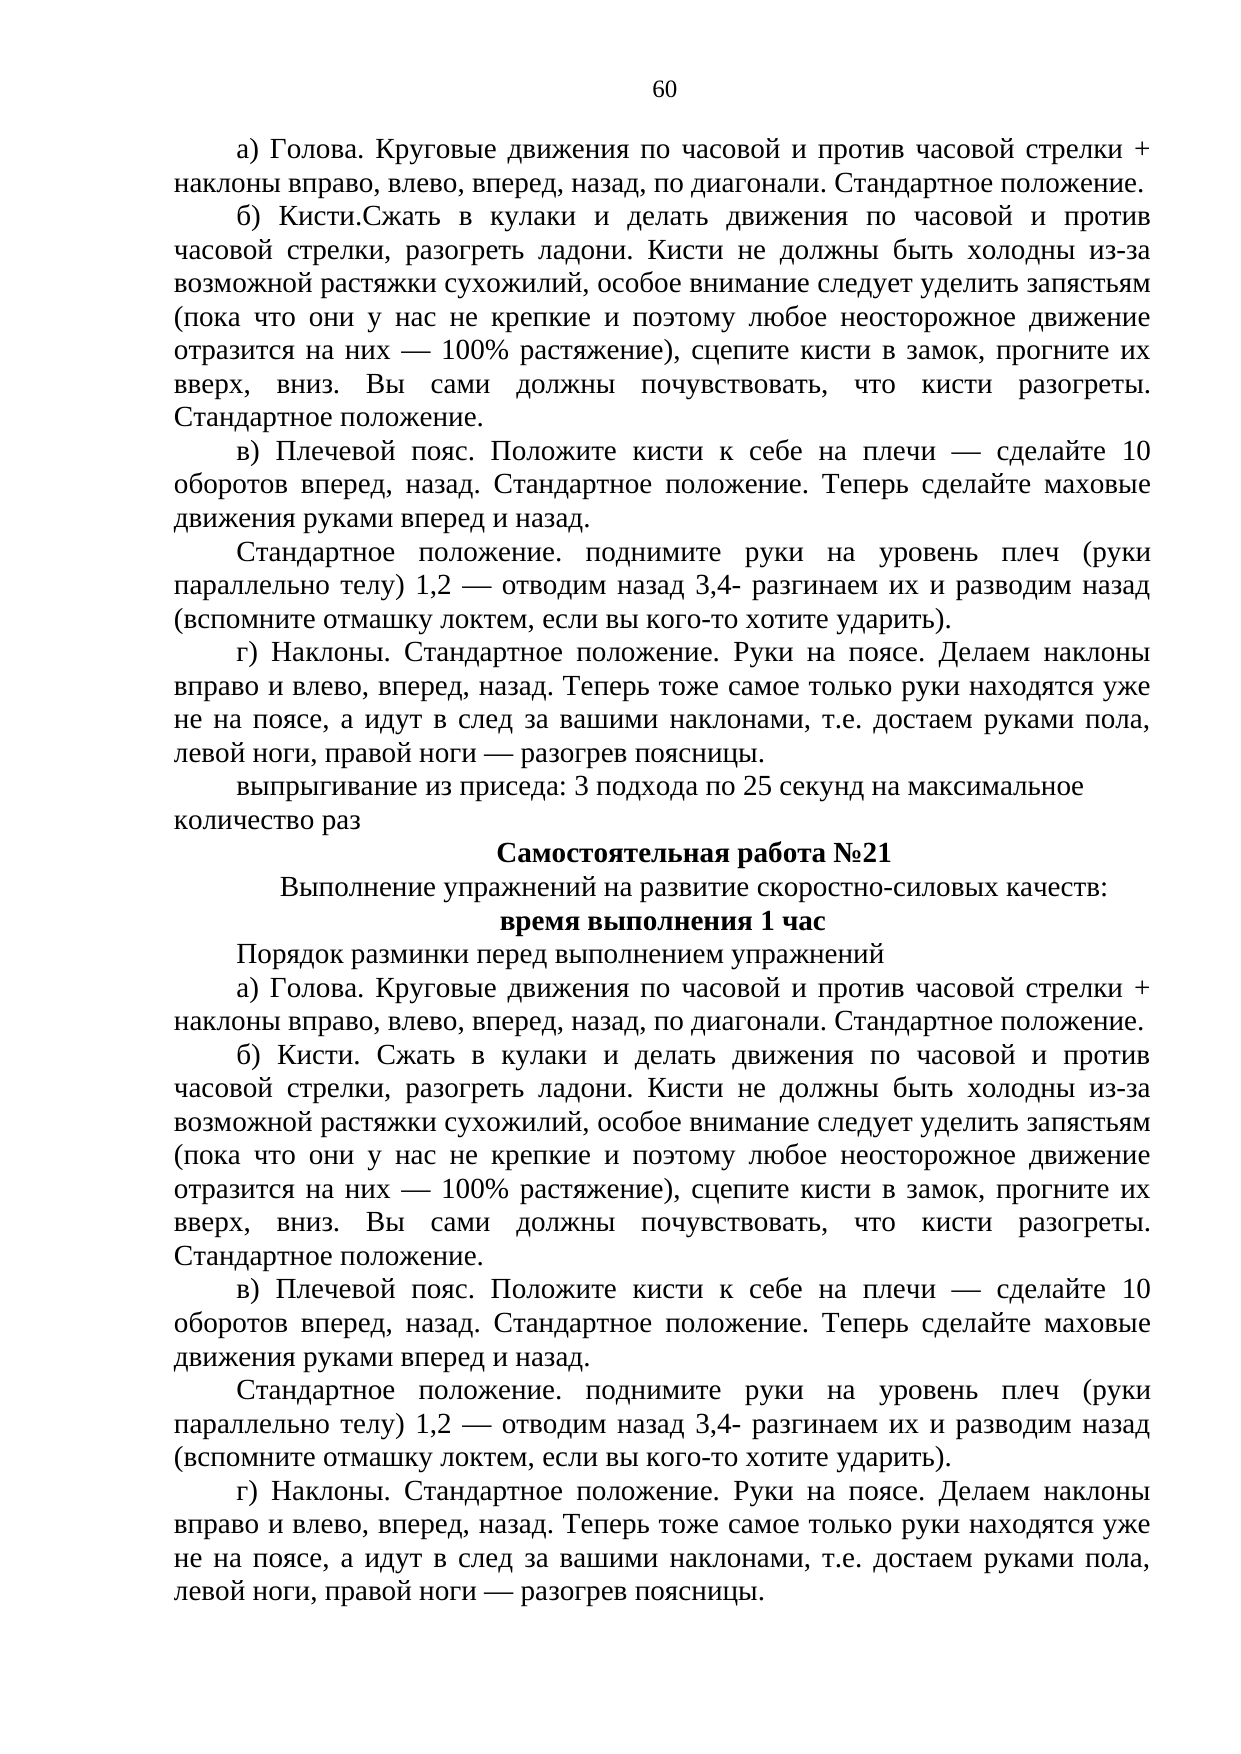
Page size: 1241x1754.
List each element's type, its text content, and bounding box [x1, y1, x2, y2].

text Самостоятельная работа №21 [174, 836, 1152, 869]
text выпрыгивание из приседа: 3 подхода по 25 секунд на максимальное количество раз [174, 768, 1152, 836]
text г) Наклоны. Стандартное положение. Руки на поясе. Делаем наклоны вправо и влево, вперед, назад. Теперь тоже самое только руки находятся уже не на поясе, а идут в след за вашими наклонами, т.е. достаем руками пола, левой ноги, правой ноги — разогрев поясницы. [174, 634, 1152, 768]
text а) Голова. Круговые движения по часовой и против часовой стрелки + наклоны вправо, влево, вперед, назад, по диагонали. Стандартное положение. [174, 131, 1152, 198]
text а) Голова. Круговые движения по часовой и против часовой стрелки + наклоны вправо, влево, вперед, назад, по диагонали. Стандартное положение. [174, 970, 1152, 1037]
text Порядок разминки перед выполнением упражнений [174, 936, 1152, 970]
text в) Плечевой пояс. Положите кисти к себе на плечи — сделайте 10 оборотов вперед, назад. Стандартное положение. Теперь сделайте маховые движения руками вперед и назад. [174, 433, 1152, 534]
text в) Плечевой пояс. Положите кисти к себе на плечи — сделайте 10 оборотов вперед, назад. Стандартное положение. Теперь сделайте маховые движения руками вперед и назад. [174, 1272, 1152, 1372]
text г) Наклоны. Стандартное положение. Руки на поясе. Делаем наклоны вправо и влево, вперед, назад. Теперь тоже самое только руки находятся уже не на поясе, а идут в след за вашими наклонами, т.е. достаем руками пола, левой ноги, правой ноги — разогрев поясницы. [174, 1473, 1152, 1607]
text Стандартное положение. поднимите руки на уровень плеч (руки параллельно телу) 1,2 — отводим назад 3,4- разгинаем их и разводим назад (вспомните отмашку локтем, если вы кого-то хотите ударить). [174, 534, 1152, 634]
text Выполнение упражнений на развитие скоростно-силовых качеств: время выполнения 1 час [174, 869, 1152, 936]
text Стандартное положение. поднимите руки на уровень плеч (руки параллельно телу) 1,2 — отводим назад 3,4- разгинаем их и разводим назад (вспомните отмашку локтем, если вы кого-то хотите ударить). [174, 1372, 1152, 1473]
